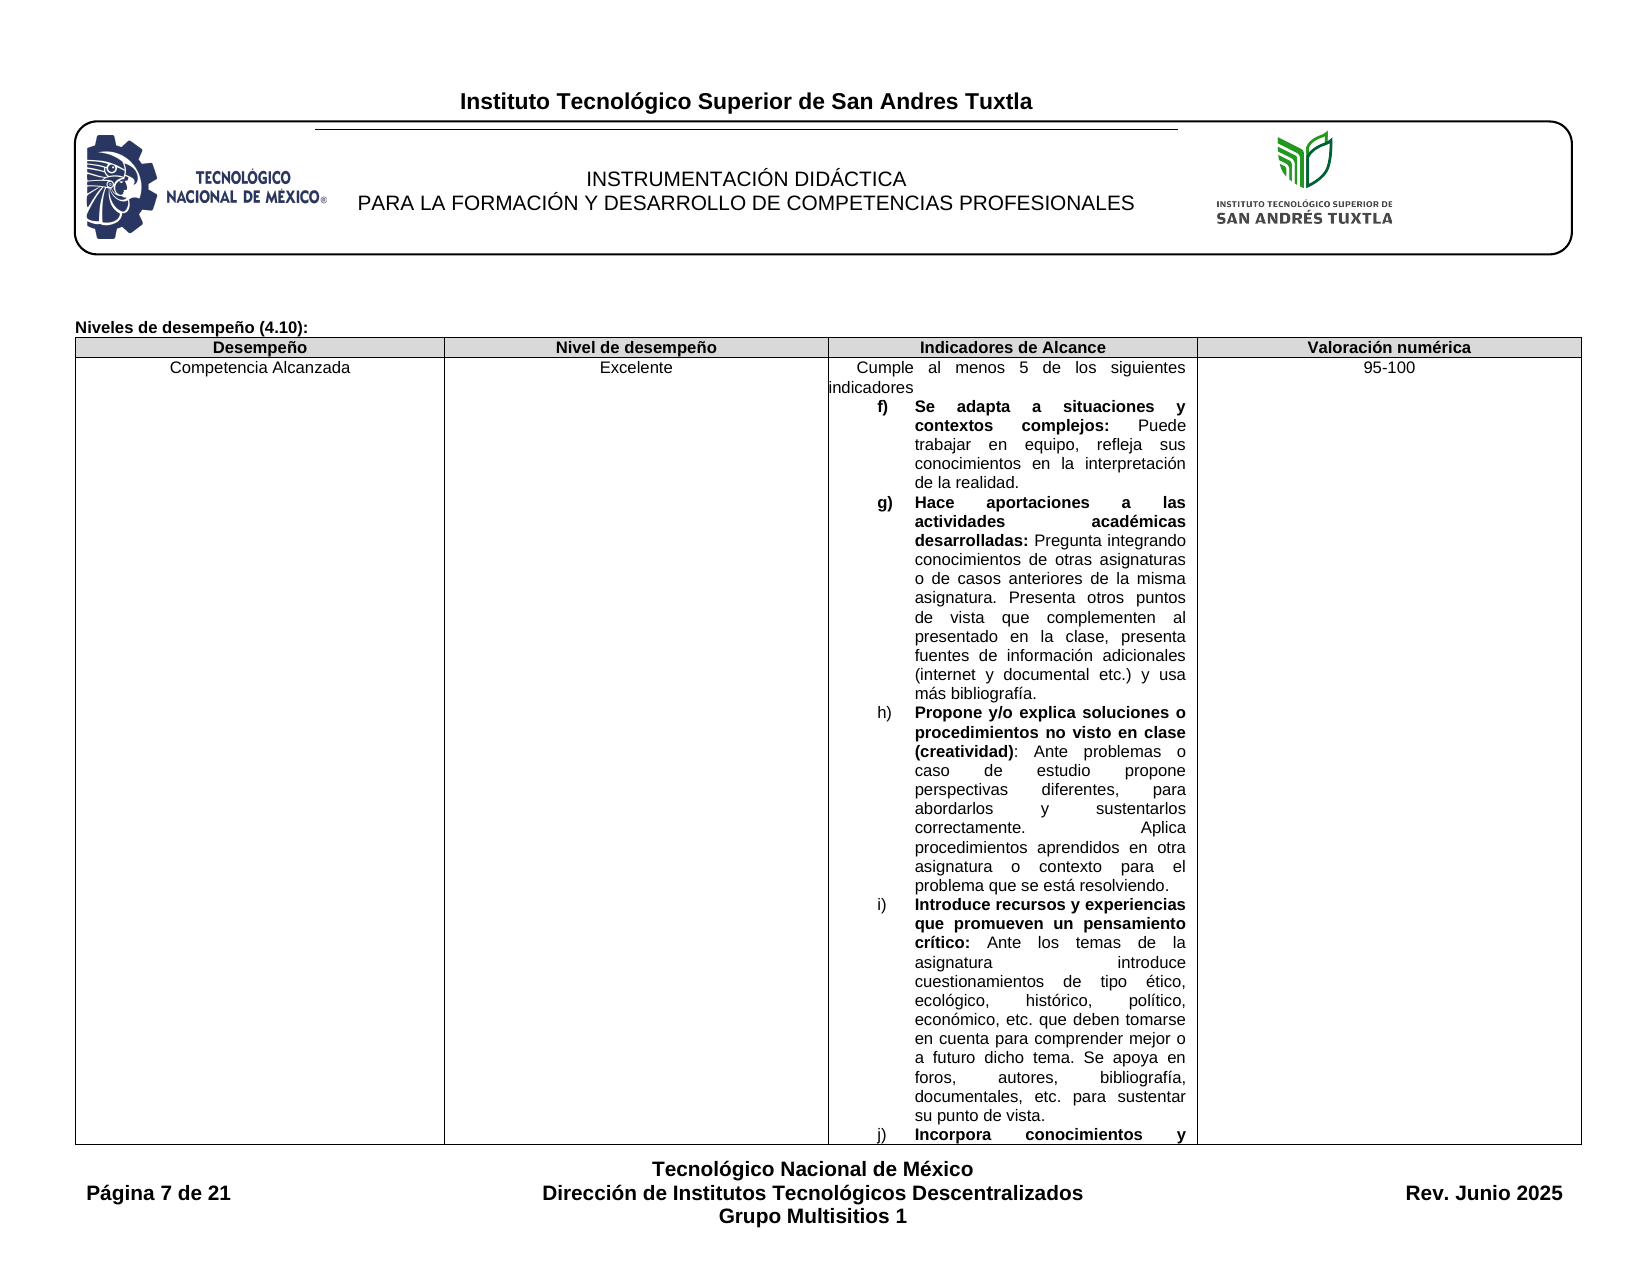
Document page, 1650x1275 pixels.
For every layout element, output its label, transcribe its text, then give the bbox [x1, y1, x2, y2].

table_cell Excelente [445, 358, 828, 1144]
table_header Indicadores de Alcance [829, 338, 1197, 357]
table_header Desempeño [76, 338, 444, 357]
table_cell Competencia Alcanzada [76, 358, 444, 1144]
text Niveles de desempeño (4.10): [75, 318, 1575, 337]
table_cell 95-100 [1198, 358, 1581, 1144]
picture [86, 135, 327, 239]
table_header Valoración numérica [1198, 338, 1581, 357]
picture [1217, 130, 1393, 224]
table_header Nivel de desempeño [445, 338, 828, 357]
